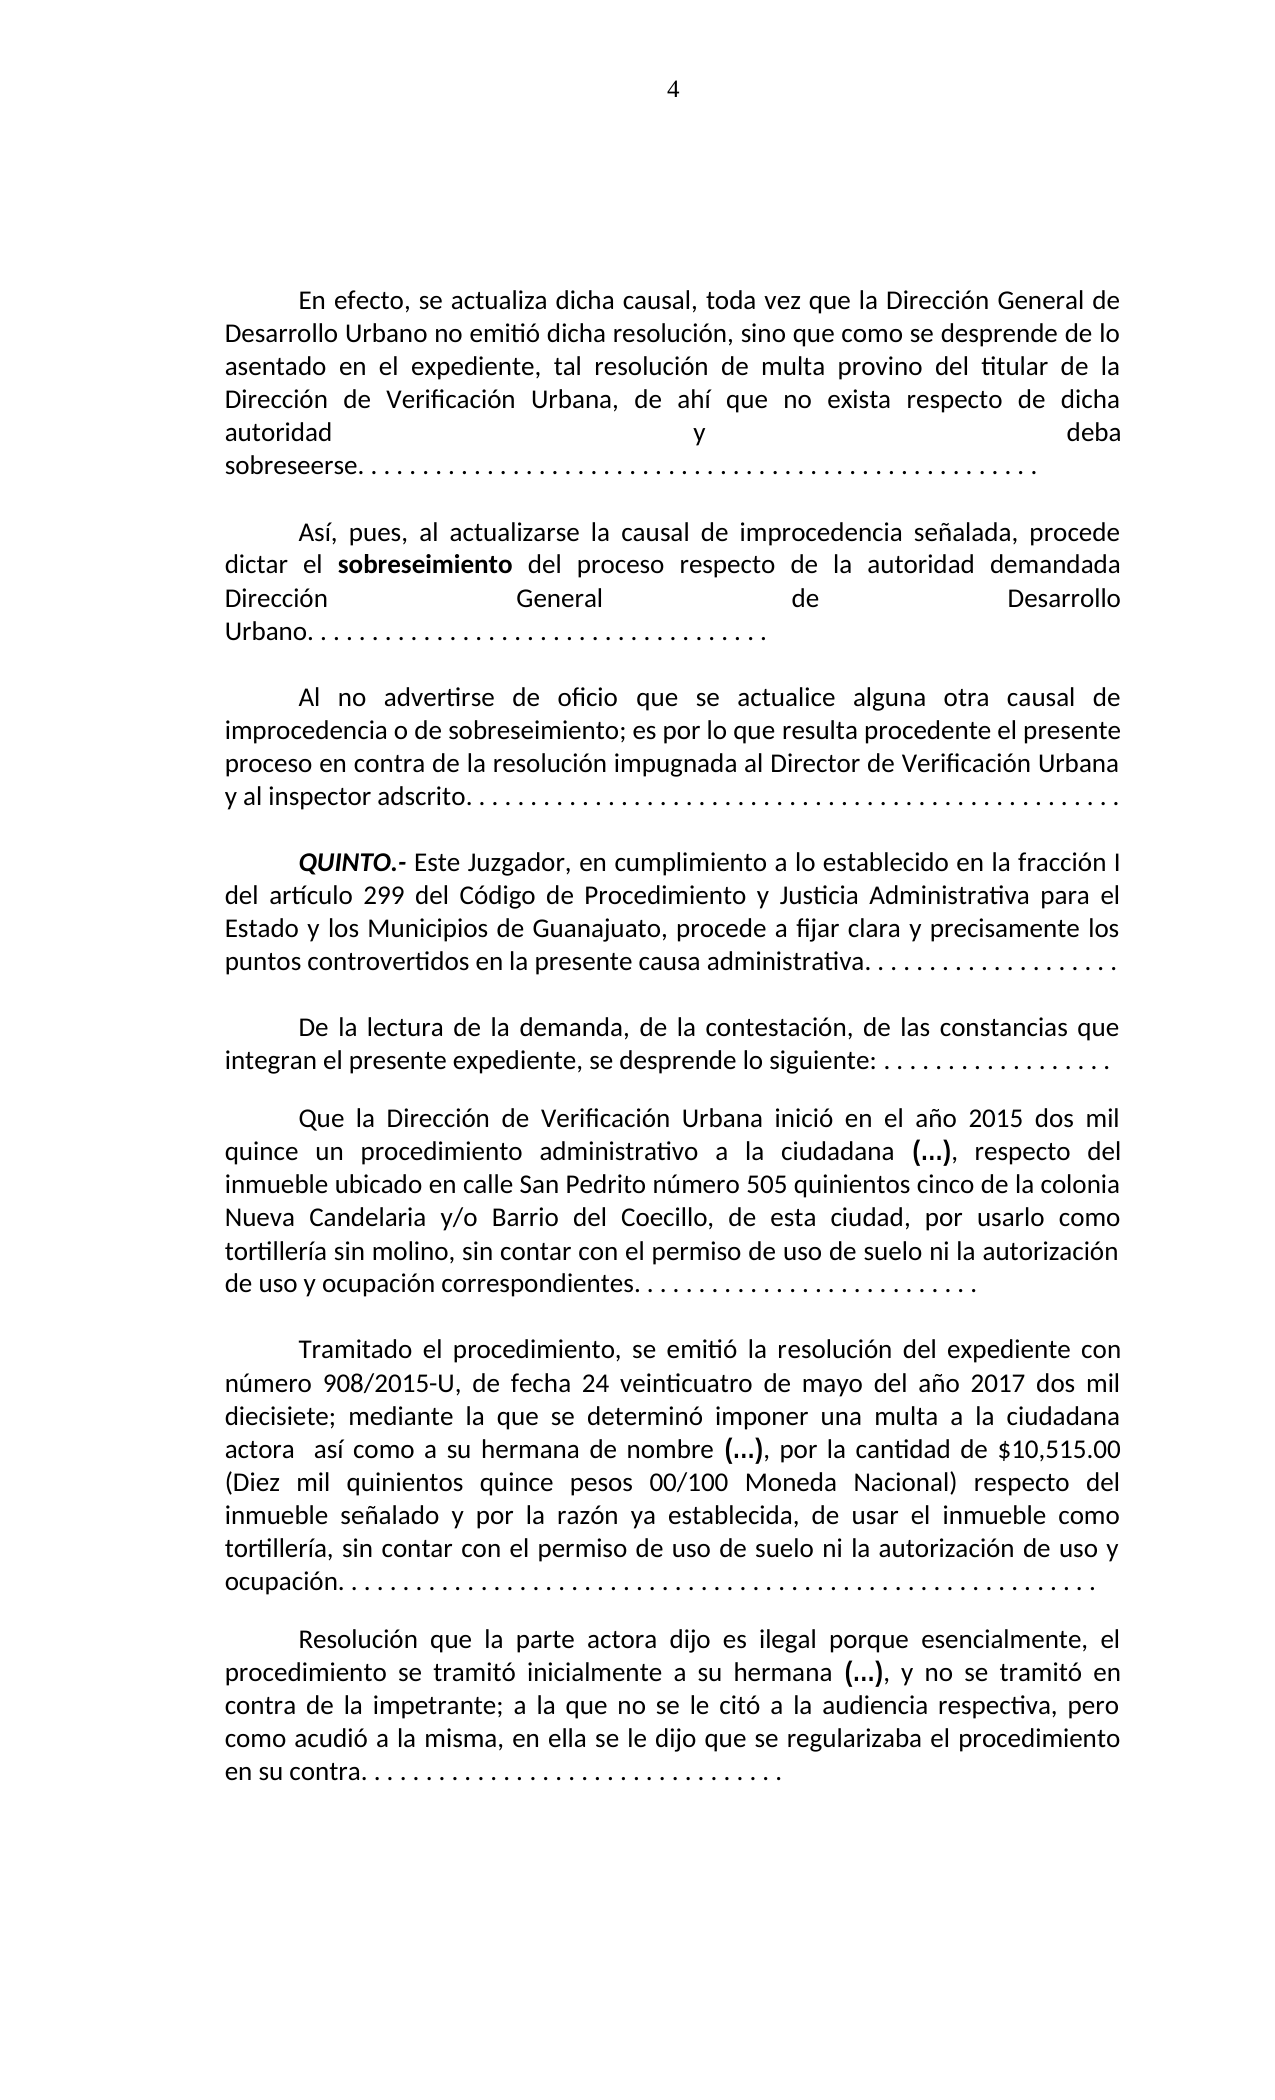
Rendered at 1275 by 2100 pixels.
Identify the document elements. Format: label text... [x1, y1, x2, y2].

text Así, pues, al actualizarse la causal de improcedencia señalada, procede dictar el sobreseimiento del proceso respecto de la autoridad demandada Dirección General de Desarrollo Urbano. . . . . . . . . . . . . . . . . . . . . . . . . . . . . . . . . . . . [224, 515, 1121, 647]
text En efecto, se actualiza dicha causal, toda vez que la Dirección General de Desarrollo Urbano no emitió dicha resolución, sino que como se desprende de lo asentado en el expediente, tal resolución de multa provino del titular de la Dirección de Verificación Urbana, de ahí que no exista respecto de dicha autoridad y deba sobreseerse. . . . . . . . . . . . . . . . . . . . . . . . . . . . . . . . . . . . . . . . . . . . . . . . . . . . . [224, 283, 1121, 482]
text Tramitado el procedimiento, se emitió la resolución del expediente con número 908/2015-U, de fecha 24 veinticuatro de mayo del año 2017 dos mil diecisiete; mediante la que se determinó imponer una multa a la ciudadana actora así como a su hermana de nombre (…), por la cantidad de $10,515.00 (Diez mil quinientos quince pesos 00/100 Moneda Nacional) respecto del inmueble señalado y por la razón ya establecida, de usar el inmueble como tortillería, sin contar con el permiso de uso de suelo ni la autorización de uso y ocupación. . . . . . . . . . . . . . . . . . . . . . . . . . . . . . . . . . . . . . . . . . . . . . . . . . . . . . . . . . . [224, 1333, 1121, 1597]
text Al no advertirse de oficio que se actualice alguna otra causal de improcedencia o de sobreseimiento; es por lo que resulta procedente el presente proceso en contra de la resolución impugnada al Director de Verificación Urbana y al inspector adscrito. . . . . . . . . . . . . . . . . . . . . . . . . . . . . . . . . . . . . . . . . . . . . . . . . . . [224, 680, 1121, 812]
text Resolución que la parte actora dijo es ilegal porque esencialmente, el procedimiento se tramitó inicialmente a su hermana (…), y no se tramitó en contra de la impetrante; a la que no se le citó a la audiencia respectiva, pero como acudió a la misma, en ella se le dijo que se regularizaba el procedimiento en su contra. . . . . . . . . . . . . . . . . . . . . . . . . . . . . . . . . [224, 1622, 1121, 1788]
text QUINTO.- Este Juzgador, en cumplimiento a lo establecido en la fracción I del artículo 299 del Código de Procedimiento y Justicia Administrativa para el Estado y los Municipios de Guanajuato, procede a fijar clara y precisamente los puntos controvertidos en la presente causa administrativa. . . . . . . . . . . . . . . . . . . . [224, 845, 1121, 977]
text Que la Dirección de Verificación Urbana inició en el año 2015 dos mil quince un procedimiento administrativo a la ciudadana (…), respecto del inmueble ubicado en calle San Pedrito número 505 quinientos cinco de la colonia Nueva Candelaria y/o Barrio del Coecillo, de esta ciudad, por usarlo como tortillería sin molino, sin contar con el permiso de uso de suelo ni la autorización de uso y ocupación correspondientes. . . . . . . . . . . . . . . . . . . . . . . . . . . [224, 1101, 1121, 1300]
text De la lectura de la demanda, de la contestación, de las constancias que integran el presente expediente, se desprende lo siguiente: . . . . . . . . . . . . . . . . . . [224, 1010, 1121, 1076]
